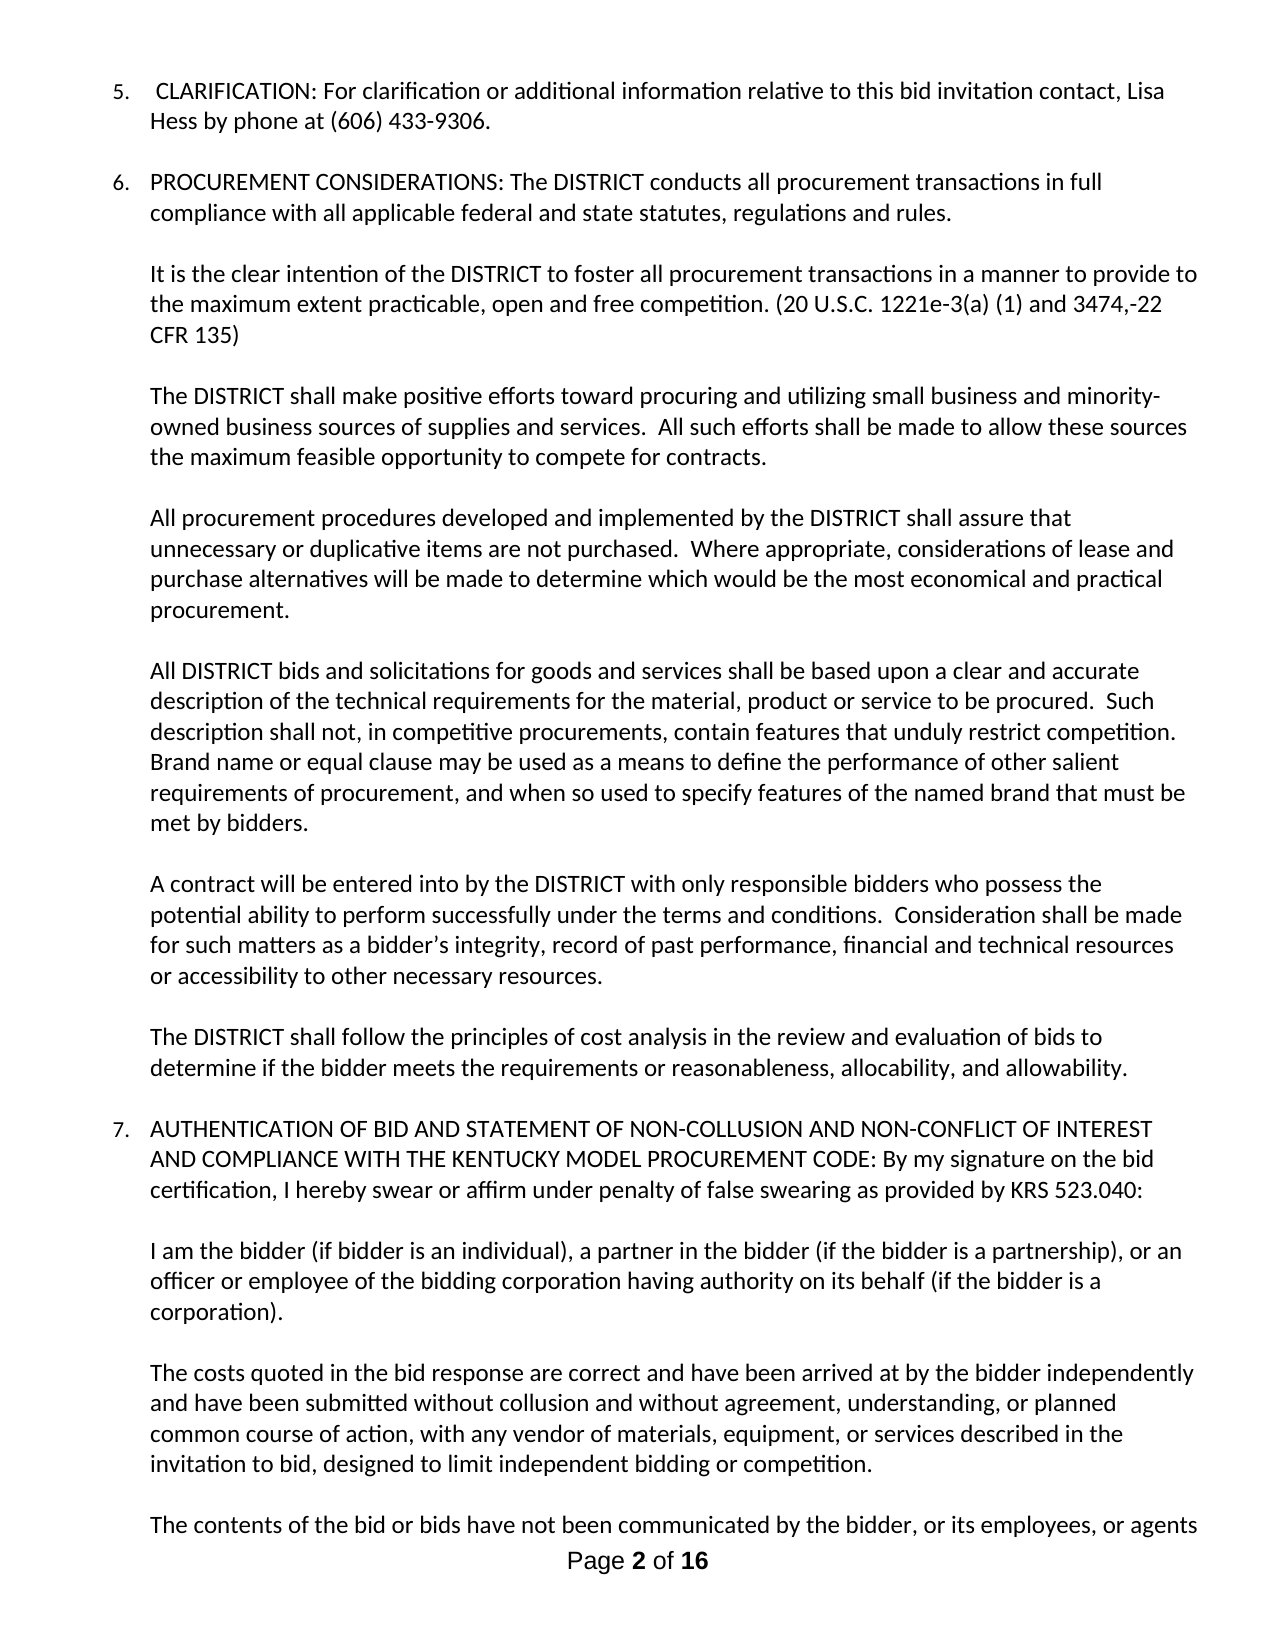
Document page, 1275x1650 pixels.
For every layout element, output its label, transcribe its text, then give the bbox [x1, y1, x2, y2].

text All DISTRICT bids and solicitations for goods and services shall be based upon a clear and accurate description of the technical requirements for the material, product or service to be procured. Such description shall not, in competitive procurements, contain features that unduly restrict competition. Brand name or equal clause may be used as a means to define the performance of other salient requirements of procurement, and when so used to specify features of the named brand that must be met by bidders. [150, 655, 1200, 838]
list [112, 1113, 1200, 1540]
text It is the clear intention of the DISTRICT to foster all procurement transactions in a manner to provide to the maximum extent practicable, open and free competition. (20 U.S.C. 1221e-3(a) (1) and 3474,-22 CFR 135) [150, 258, 1200, 350]
list CLARIFICATION: For clarification or additional information relative to this bid invitation contact, Lisa Hess by phone at (606) 433-9306. [112, 75, 1200, 136]
text All procurement procedures developed and implemented by the DISTRICT shall assure that unnecessary or duplicative items are not purchased. Where appropriate, considerations of lease and purchase alternatives will be made to determine which would be the most economical and practical procurement. [150, 502, 1200, 624]
text The DISTRICT shall make positive efforts toward procuring and utilizing small business and minority-owned business sources of supplies and services. All such efforts shall be made to allow these sources the maximum feasible opportunity to compete for contracts. [150, 380, 1200, 472]
text The DISTRICT shall follow the principles of cost analysis in the review and evaluation of bids to determine if the bidder meets the requirements or reasonableness, allocability, and allowability. [150, 1021, 1200, 1082]
text A contract will be entered into by the DISTRICT with only responsible bidders who possess the potential ability to perform successfully under the terms and conditions. Consideration shall be made for such matters as a bidder’s integrity, record of past performance, financial and technical resources or accessibility to other necessary resources. [150, 868, 1200, 991]
list PROCUREMENT CONSIDERATIONS: The DISTRICT conducts all procurement transactions in full compliance with all applicable federal and state statutes, regulations and rules. [112, 167, 1200, 228]
